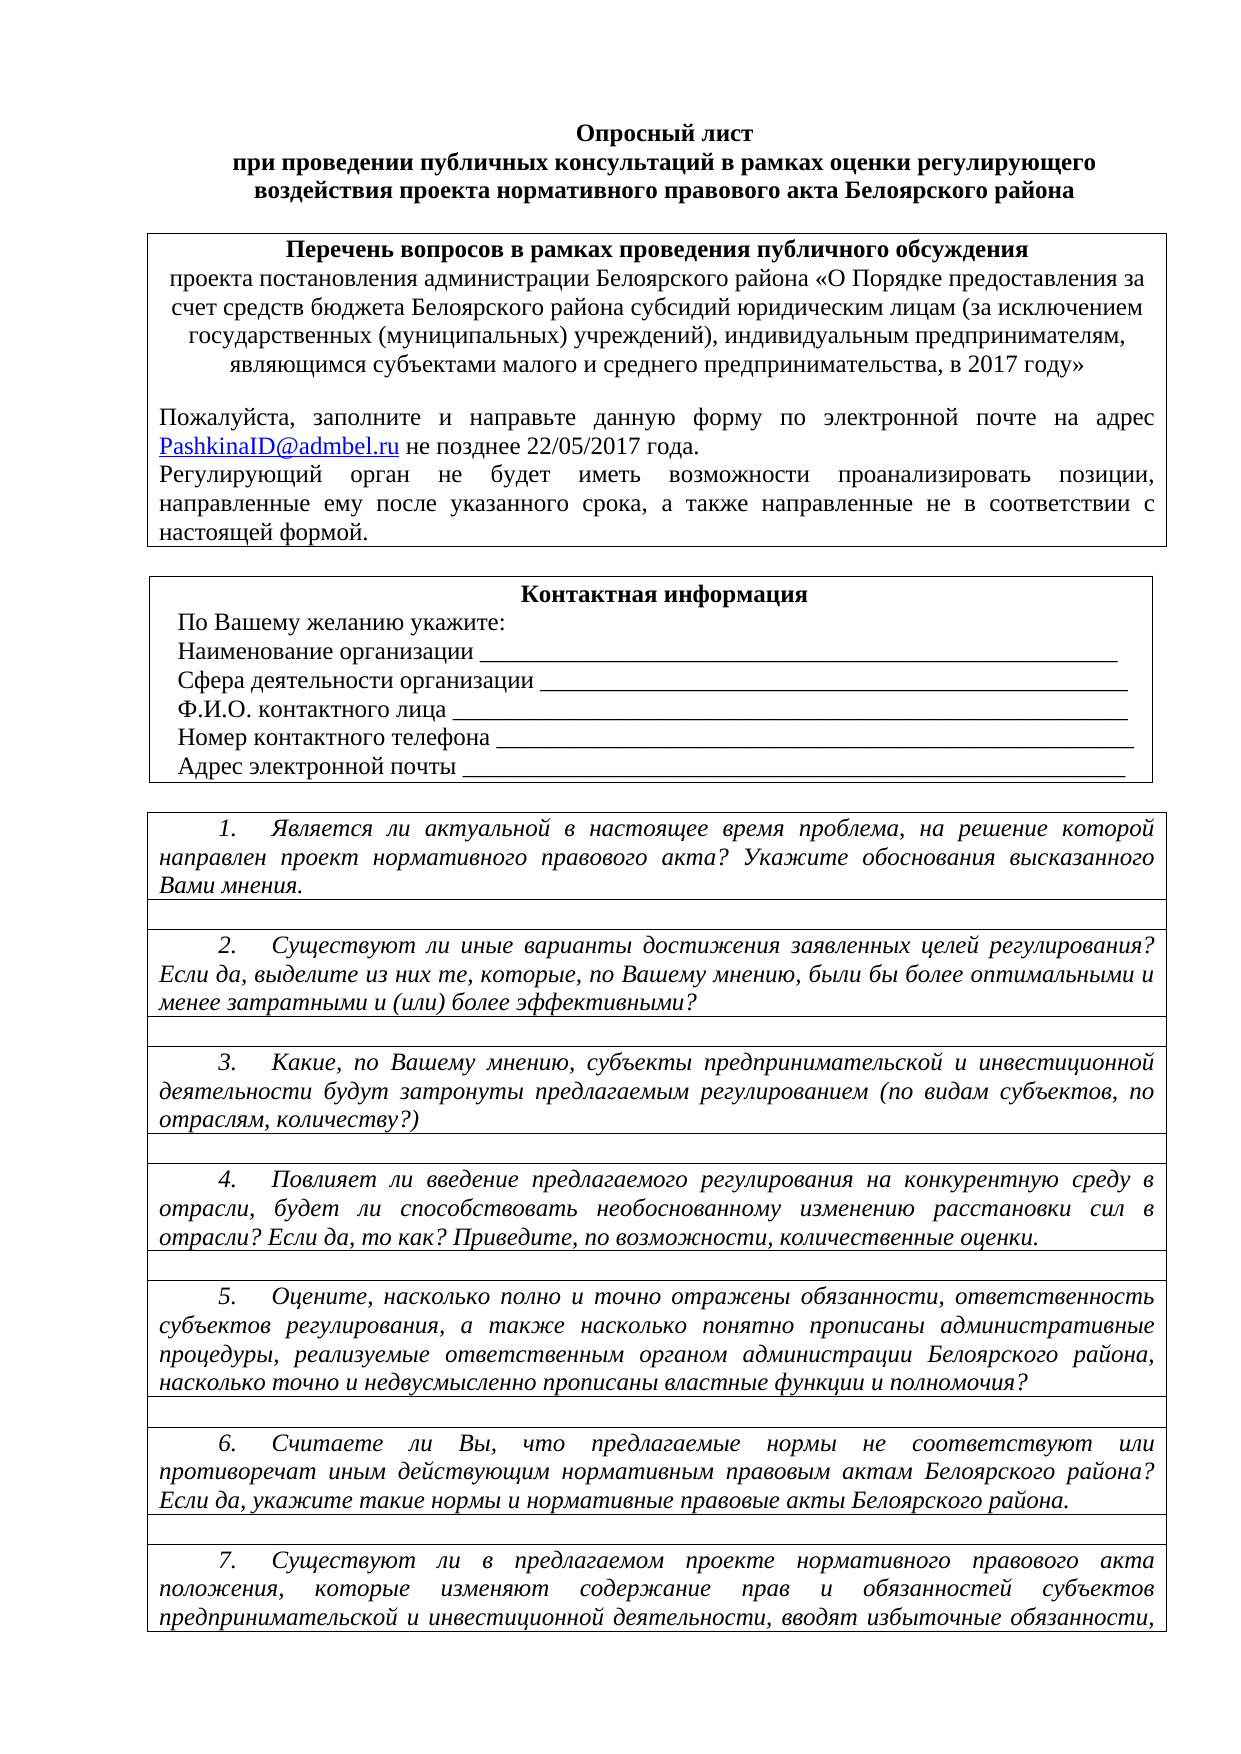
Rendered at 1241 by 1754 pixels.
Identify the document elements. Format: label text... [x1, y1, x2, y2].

table_cell Оцените, насколько полно и точно отражены обязанности, ответственность субъектов регулирования, а также насколько понятно прописаны административные процедуры, реализуемые ответственным органом администрации Белоярского района, насколько точно и недвусмысленно прописаны властные функции и полномочия? [148, 1281, 1166, 1396]
text Опросный лист [177, 118, 1152, 147]
table_cell [148, 1515, 1166, 1544]
table_cell Повлияет ли введение предлагаемого регулирования на конкурентную среду в отрасли, будет ли способствовать необоснованному изменению расстановки сил в отрасли? Если да, то как? Приведите, по возможности, количественные оценки. [148, 1164, 1166, 1250]
text Сфера деятельности организации _______________________________________________ [177, 665, 1152, 694]
table_cell [148, 1017, 1166, 1046]
text Наименование организации ___________________________________________________ [177, 636, 1152, 665]
table_cell Считаете ли Вы, что предлагаемые нормы не соответствуют или противоречат иным действующим нормативным правовым актам Белоярского района? Если да, укажите такие нормы и нормативные правовые акты Белоярского района. [148, 1428, 1166, 1514]
text По Вашему желанию укажите: [177, 607, 1152, 636]
text Ф.И.О. контактного лица ______________________________________________________ [177, 694, 1152, 722]
table_cell [148, 1134, 1166, 1163]
table_cell Существуют ли иные варианты достижения заявленных целей регулирования? Если да, выделите из них те, которые, по Вашему мнению, были бы более оптимальными и менее затратными и (или) более эффективными? [148, 930, 1166, 1016]
text при проведении публичных консультаций в рамках оценки регулирующего воздействия проекта нормативного правового акта Белоярского района [177, 147, 1152, 204]
table_cell [148, 1397, 1166, 1427]
text Адрес электронной почты _____________________________________________________ [150, 748, 1152, 782]
table_cell [148, 900, 1166, 929]
table_cell [148, 1251, 1166, 1280]
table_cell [148, 1545, 1166, 1631]
text Номер контактного телефона ___________________________________________________ [177, 722, 1152, 748]
table_header Перечень вопросов в рамках проведения публичного обсуждения проекта постановления администрации Белоярского района «О Порядке предоставления за счет средств бюджета Белоярского района субсидий юридическим лицам (за исключением государственных (муниципальных) учреждений), индивидуальным предпринимателям, являющимся субъектами малого и среднего предпринимательства, в 2017 году» Пожалуйста, заполните и направьте данную форму по электронной почте на адрес PashkinaID@admbel.ru не позднее 22/05/2017 года. Регулирующий орган не будет иметь возможности проанализировать позиции, направленные ему после указанного срока, а также направленные не в соответствии с настоящей формой. [148, 234, 1166, 546]
table_header Является ли актуальной в настоящее время проблема, на решение которой направлен проект нормативного правового акта? Укажите обоснования высказанного Вами мнения. [148, 813, 1166, 899]
text Контактная информация [150, 577, 1152, 607]
table_cell Какие, по Вашему мнению, субъекты предпринимательской и инвестиционной деятельности будут затронуты предлагаемым регулированием (по видам субъектов, по отраслям, количеству?) [148, 1047, 1166, 1133]
